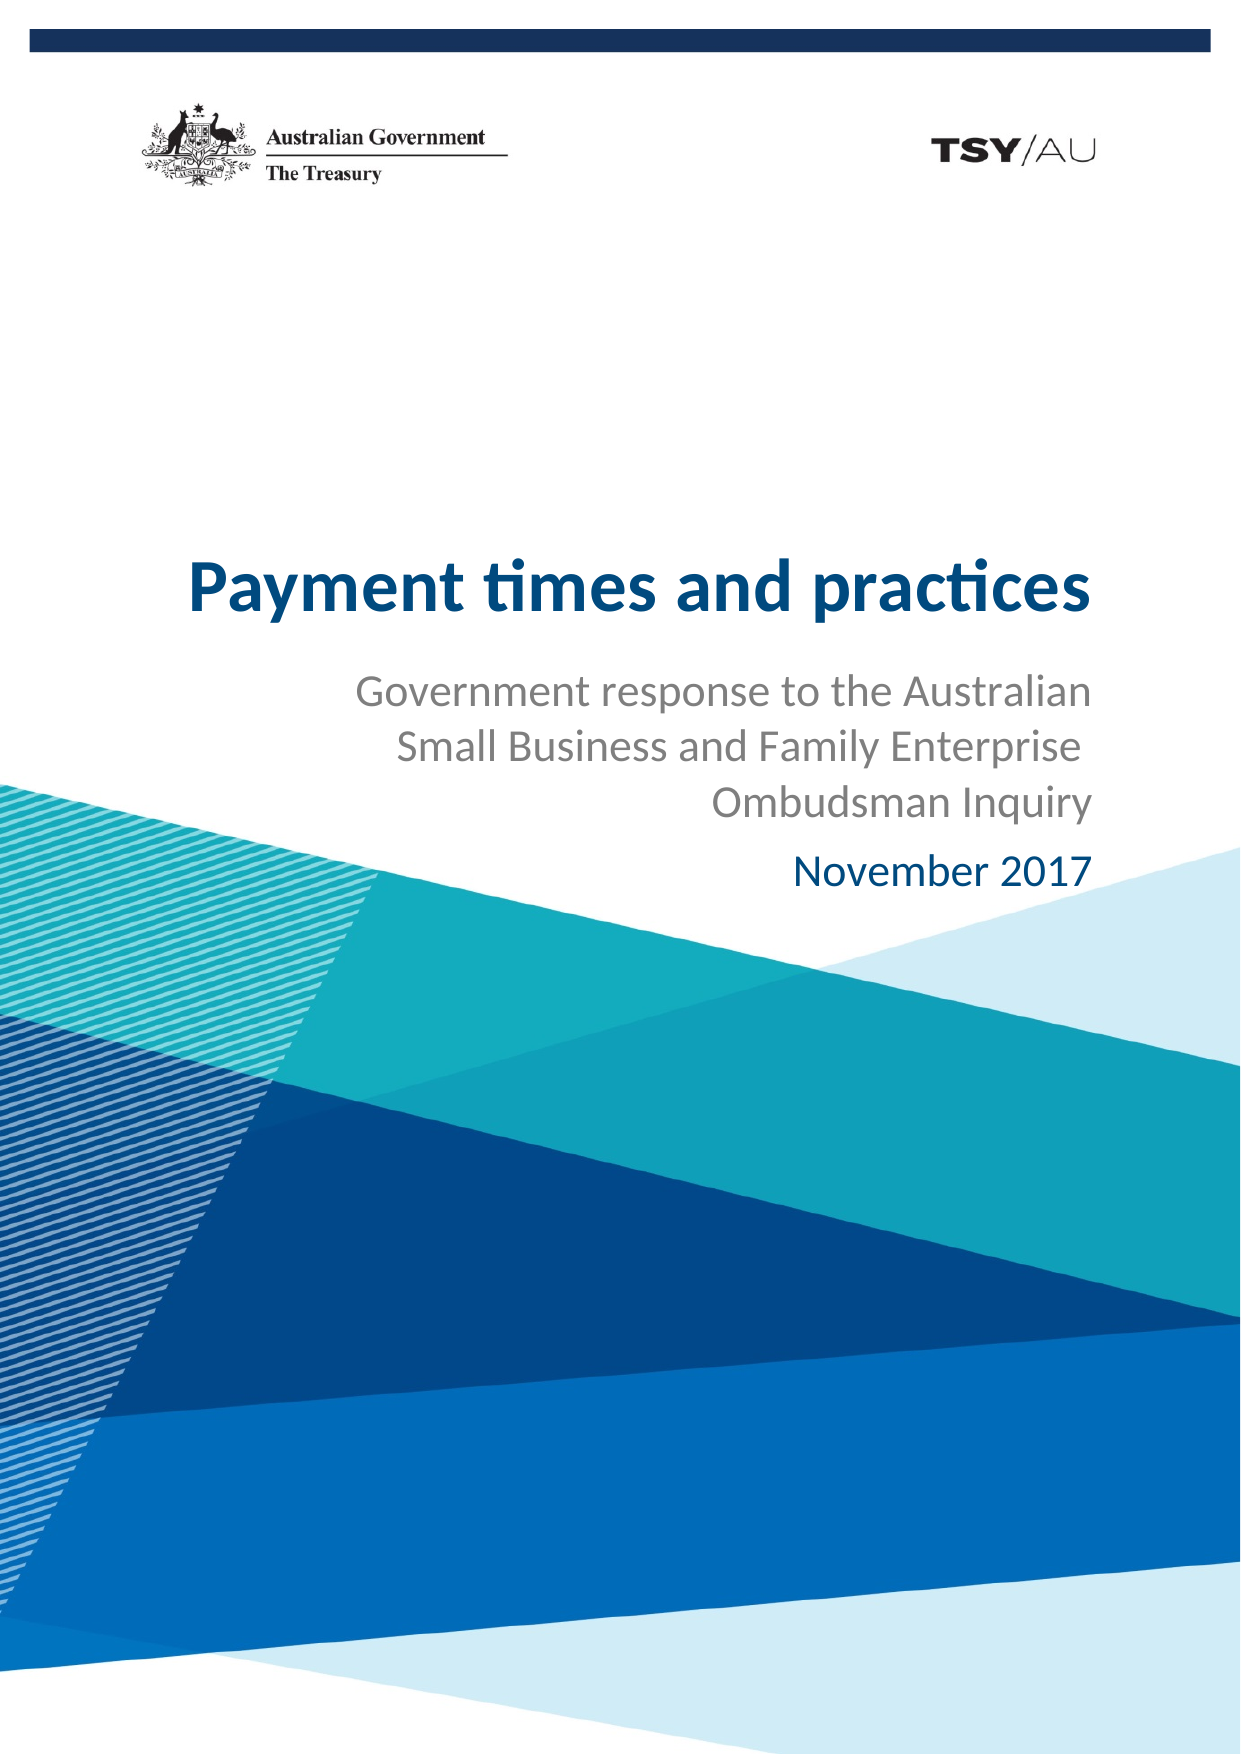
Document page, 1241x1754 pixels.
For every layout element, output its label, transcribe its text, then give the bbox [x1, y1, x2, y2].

title Payment times and practices [148, 539, 1092, 630]
text November 2017 [148, 842, 1092, 898]
subtitle Government response to the Australian Small Business and Family Enterprise Ombudsman Inquiry [148, 661, 1092, 829]
picture [29, 29, 1211, 207]
picture [0, 776, 1241, 1754]
